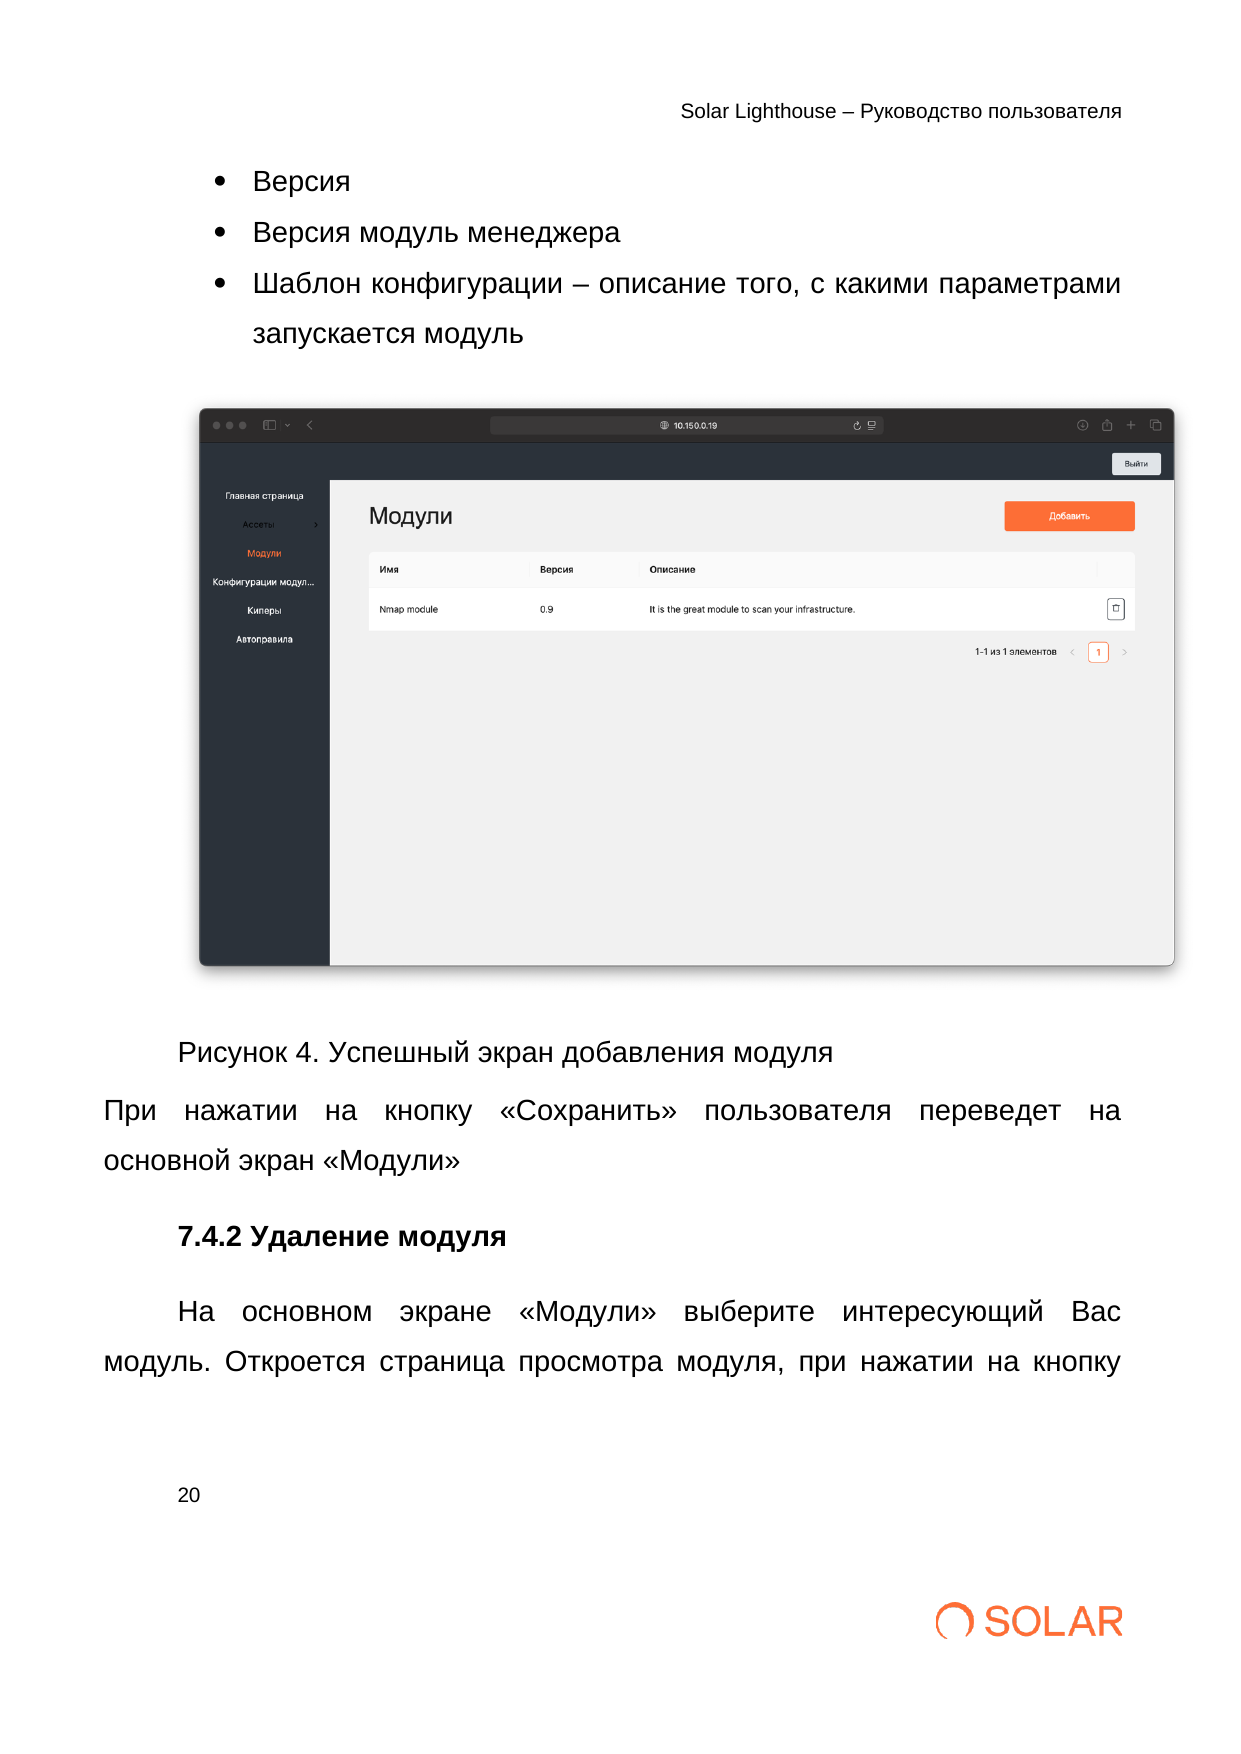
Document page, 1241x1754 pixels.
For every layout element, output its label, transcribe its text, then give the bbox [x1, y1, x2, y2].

list Версия [215, 164, 1122, 198]
picture [936, 1602, 1123, 1639]
text При нажатии на кнопку «Сохранить» пользователя переведет на основной экран «Модули» [103, 1093, 1122, 1177]
subtitle 7.4.2 Удаление модуля [103, 1219, 1122, 1252]
list Версия модуль менеджера [215, 215, 1122, 249]
picture [177, 391, 1196, 993]
text Рисунок 4. Успешный экран добавления модуля [103, 1034, 1122, 1068]
list Шаблон конфигурации – описание того, с какими параметрами запускается модуль [215, 266, 1122, 350]
